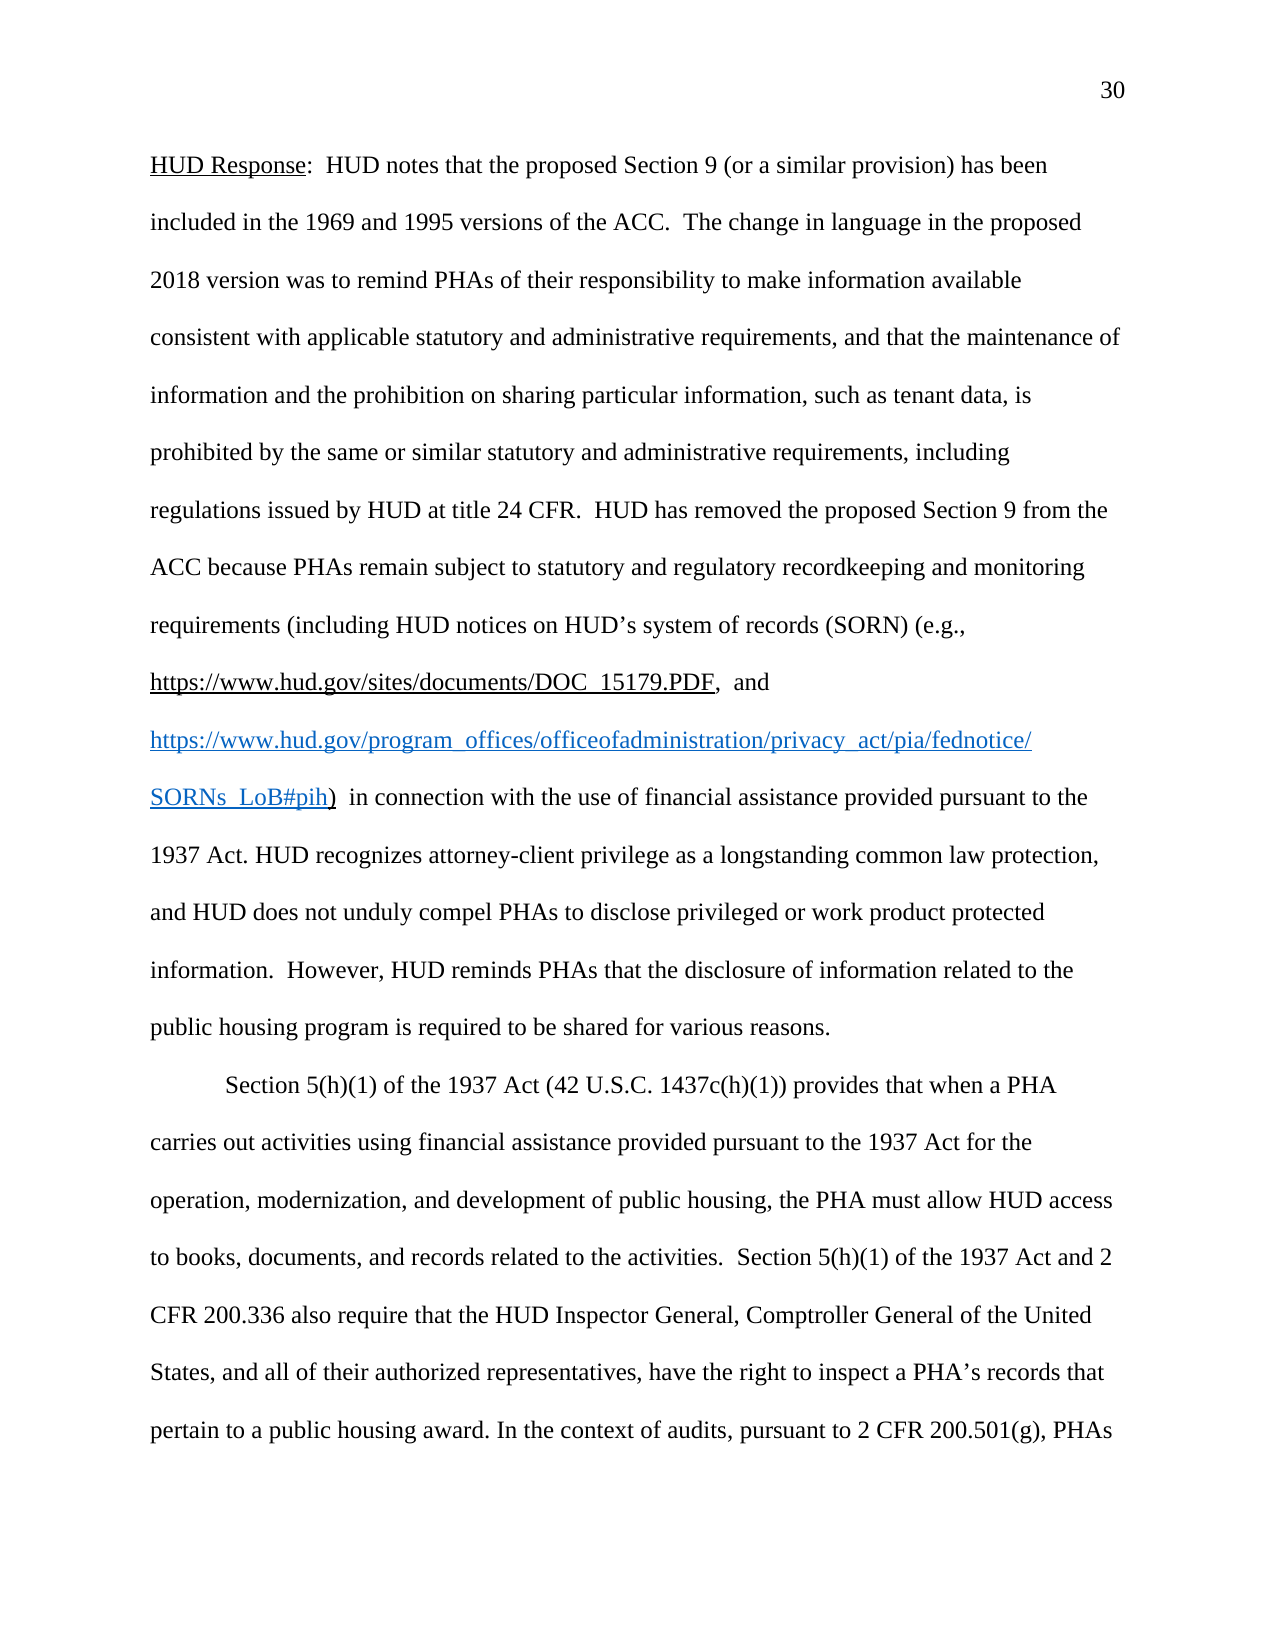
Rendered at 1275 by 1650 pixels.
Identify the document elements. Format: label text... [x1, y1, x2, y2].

text HUD Response: HUD notes that the proposed Section 9 (or a similar provision) has been included in the 1969 and 1995 versions of the ACC. The change in language in the proposed 2018 version was to remind PHAs of their responsibility to make information available consistent with applicable statutory and administrative requirements, and that the maintenance of information and the prohibition on sharing particular information, such as tenant data, is prohibited by the same or similar statutory and administrative requirements, including regulations issued by HUD at title 24 CFR. HUD has removed the proposed Section 9 from the ACC because PHAs remain subject to statutory and regulatory recordkeeping and monitoring requirements (including HUD notices on HUD’s system of records (SORN) (e.g., https://www.hud.gov/sites/documents/DOC_15179.PDF, and https://www.hud.gov/program_offices/officeofadministration/privacy_act/pia/fednotice/SORNs_LoB#pih) in connection with the use of financial assistance provided pursuant to the 1937 Act. HUD recognizes attorney-client privilege as a longstanding common law protection, and HUD does not unduly compel PHAs to disclose privileged or work product protected information. However, HUD reminds PHAs that the disclosure of information related to the public housing program is required to be shared for various reasons. [150, 150, 1125, 1041]
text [150, 1070, 1125, 1444]
